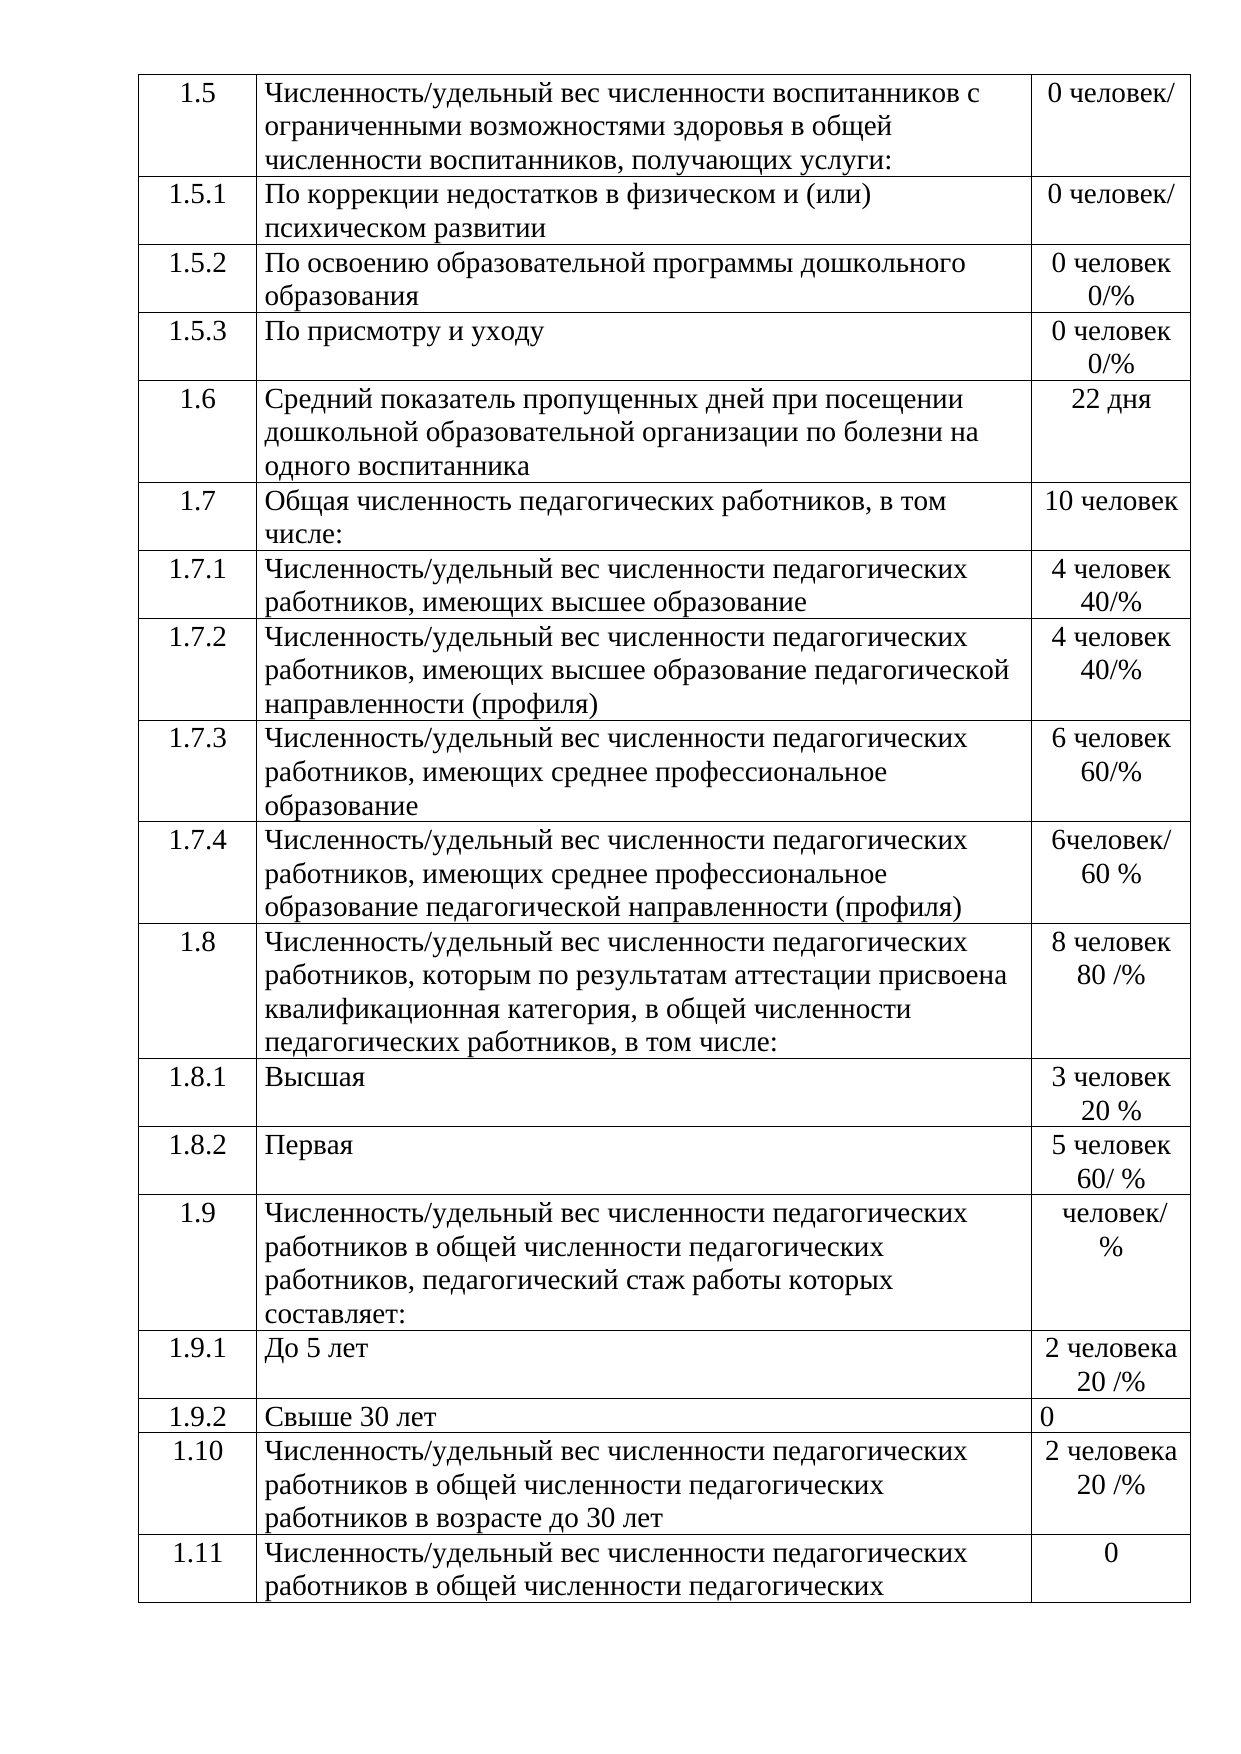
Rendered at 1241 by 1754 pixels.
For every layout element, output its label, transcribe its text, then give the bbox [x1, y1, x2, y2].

table_cell человек/ % [1032, 1195, 1190, 1329]
table_cell Численность/удельный вес численности педагогических работников, имеющих среднее профессиональное образование [257, 721, 1031, 821]
table_cell 0 человек/ [1032, 75, 1190, 176]
table_cell 1.5.1 [139, 177, 256, 244]
table_cell Численность/удельный вес численности педагогических работников в общей численности педагогических работников в возрасте до 30 лет [257, 1433, 1031, 1534]
table_cell По присмотру и уходу [257, 313, 1031, 380]
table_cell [257, 1535, 1031, 1602]
table_cell 1.10 [139, 1433, 256, 1534]
table_cell 4 человек 40/% [1032, 551, 1190, 618]
table_cell 2 человека 20 /% [1032, 1331, 1190, 1398]
table_cell 6 человек 60/% [1032, 721, 1190, 821]
table_cell 0 человек/ [1032, 177, 1190, 244]
table_cell 1.8.2 [139, 1127, 256, 1194]
table_cell Численность/удельный вес численности педагогических работников, имеющих высшее образование педагогической направленности (профиля) [257, 619, 1031, 719]
table_cell 1.9.1 [139, 1331, 256, 1398]
table_cell 1.6 [139, 381, 256, 482]
table_cell 1.7.4 [139, 822, 256, 923]
table_cell 1.8 [139, 924, 256, 1058]
table_cell 0 [1032, 1399, 1190, 1432]
table_cell По коррекции недостатков в физическом и (или) психическом развитии [257, 177, 1031, 244]
table_cell Высшая [257, 1059, 1031, 1126]
table_cell 1.5.2 [139, 245, 256, 312]
table_cell 1.7.3 [139, 721, 256, 821]
table_cell 6человек/ 60 % [1032, 822, 1190, 923]
table_cell Первая [257, 1127, 1031, 1194]
table_cell 1.9 [139, 1195, 256, 1329]
table_cell 10 человек [1032, 483, 1190, 550]
table_cell 1.11 [139, 1535, 256, 1602]
table_cell 1.7.1 [139, 551, 256, 618]
table_cell 1.5 [139, 75, 256, 176]
table_cell 3 человек 20 % [1032, 1059, 1190, 1126]
table_cell Средний показатель пропущенных дней при посещении дошкольной образовательной организации по болезни на одного воспитанника [257, 381, 1031, 482]
table_cell Численность/удельный вес численности педагогических работников в общей численности педагогических работников, педагогический стаж работы которых составляет: [257, 1195, 1031, 1329]
table_cell 1.5.3 [139, 313, 256, 380]
table_cell 4 человек 40/% [1032, 619, 1190, 719]
table_cell 22 дня [1032, 381, 1190, 482]
table_cell Численность/удельный вес численности педагогических работников, которым по результатам аттестации присвоена квалификационная категория, в общей численности педагогических работников, в том числе: [257, 924, 1031, 1058]
table_cell 1.8.1 [139, 1059, 256, 1126]
table_cell 2 человека 20 /% [1032, 1433, 1190, 1534]
table_cell Общая численность педагогических работников, в том числе: [257, 483, 1031, 550]
table_cell Свыше 30 лет [257, 1399, 1031, 1432]
table_cell 1.7.2 [139, 619, 256, 719]
table_cell 0 [1032, 1535, 1190, 1602]
table_cell До 5 лет [257, 1331, 1031, 1398]
table_cell По освоению образовательной программы дошкольного образования [257, 245, 1031, 312]
table_cell 8 человек 80 /% [1032, 924, 1190, 1058]
table_cell 5 человек 60/ % [1032, 1127, 1190, 1194]
table_cell Численность/удельный вес численности воспитанников с ограниченными возможностями здоровья в общей численности воспитанников, получающих услуги: [257, 75, 1031, 176]
table_cell Численность/удельный вес численности педагогических работников, имеющих среднее профессиональное образование педагогической направленности (профиля) [257, 822, 1031, 923]
table_cell Численность/удельный вес численности педагогических работников, имеющих высшее образование [257, 551, 1031, 618]
table_cell 1.9.2 [139, 1399, 256, 1432]
table_cell 0 человек 0/% [1032, 313, 1190, 380]
table_cell 1.7 [139, 483, 256, 550]
table_cell 0 человек 0/% [1032, 245, 1190, 312]
